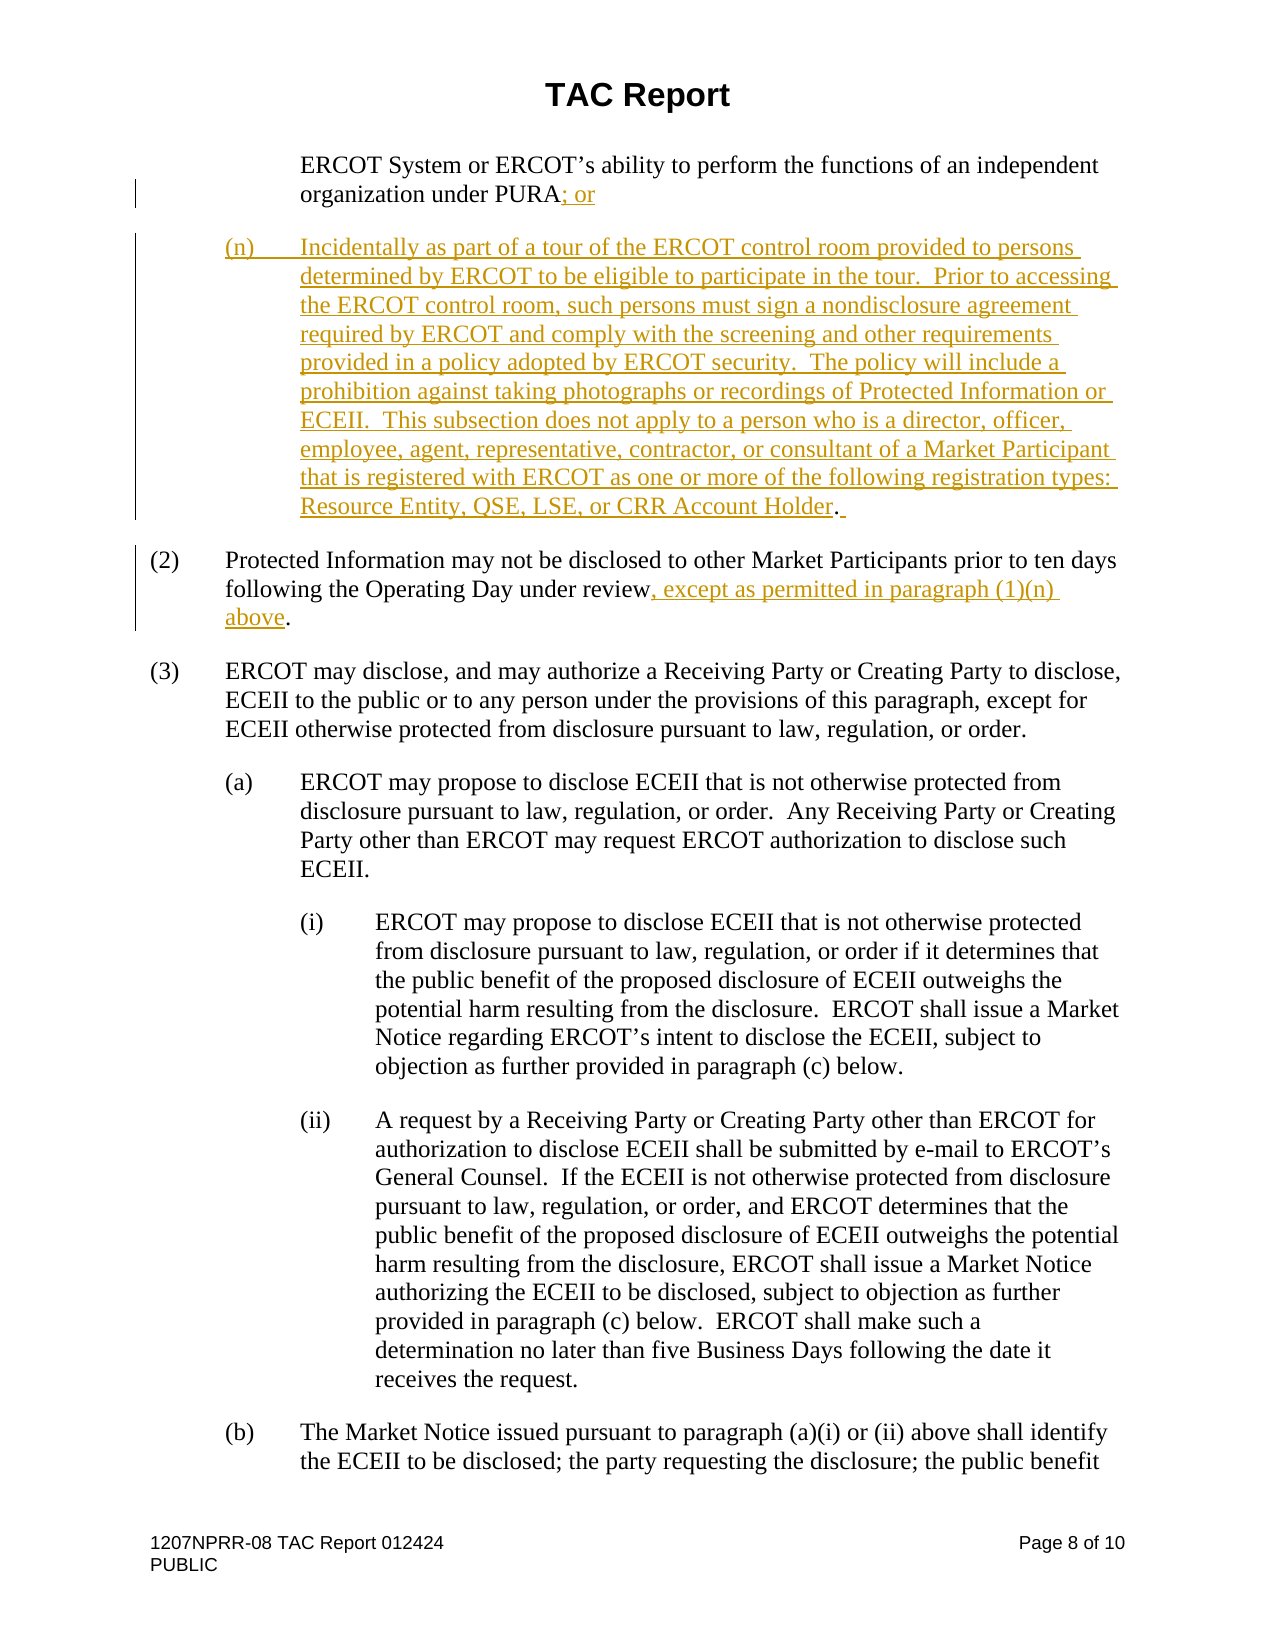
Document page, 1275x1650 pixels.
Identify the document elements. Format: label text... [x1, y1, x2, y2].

text (2) Protected Information may not be disclosed to other Market Participants prior to ten days following the Operating Day under review. [150, 545, 1125, 631]
text (3) ERCOT may disclose, and may authorize a Receiving Party or Creating Party to disclose, ECEII to the public or to any person under the provisions of this paragraph, except for ECEII otherwise protected from disclosure pursuant to law, regulation, or order. [150, 656, 1125, 742]
list (ii) A request by a Receiving Party or Creating Party other than ERCOT for authorization to disclose ECEII shall be submitted by e-mail to ERCOT’s General Counsel. If the ECEII is not otherwise protected from disclosure pursuant to law, regulation, or order, and ERCOT determines that the public benefit of the proposed disclosure of ECEII outweighs the potential harm resulting from the disclosure, ERCOT shall issue a Market Notice authorizing the ECEII to be disclosed, subject to objection as further provided in paragraph (c) below. ERCOT shall make such a determination no later than five Business Days following the date it receives the request. [300, 1105, 1125, 1392]
list (a) ERCOT may propose to disclose ECEII that is not otherwise protected from disclosure pursuant to law, regulation, or order. Any Receiving Party or Creating Party other than ERCOT may request ERCOT authorization to disclose such ECEII. [225, 767, 1125, 882]
list (i) ERCOT may propose to disclose ECEII that is not otherwise protected from disclosure pursuant to law, regulation, or order if it determines that the public benefit of the proposed disclosure of ECEII outweighs the potential harm resulting from the disclosure. ERCOT shall issue a Market Notice regarding ERCOT’s intent to disclose the ECEII, subject to objection as further provided in paragraph (c) below. [300, 907, 1125, 1080]
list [225, 150, 1125, 207]
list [225, 1417, 1125, 1475]
list . [225, 232, 1125, 520]
